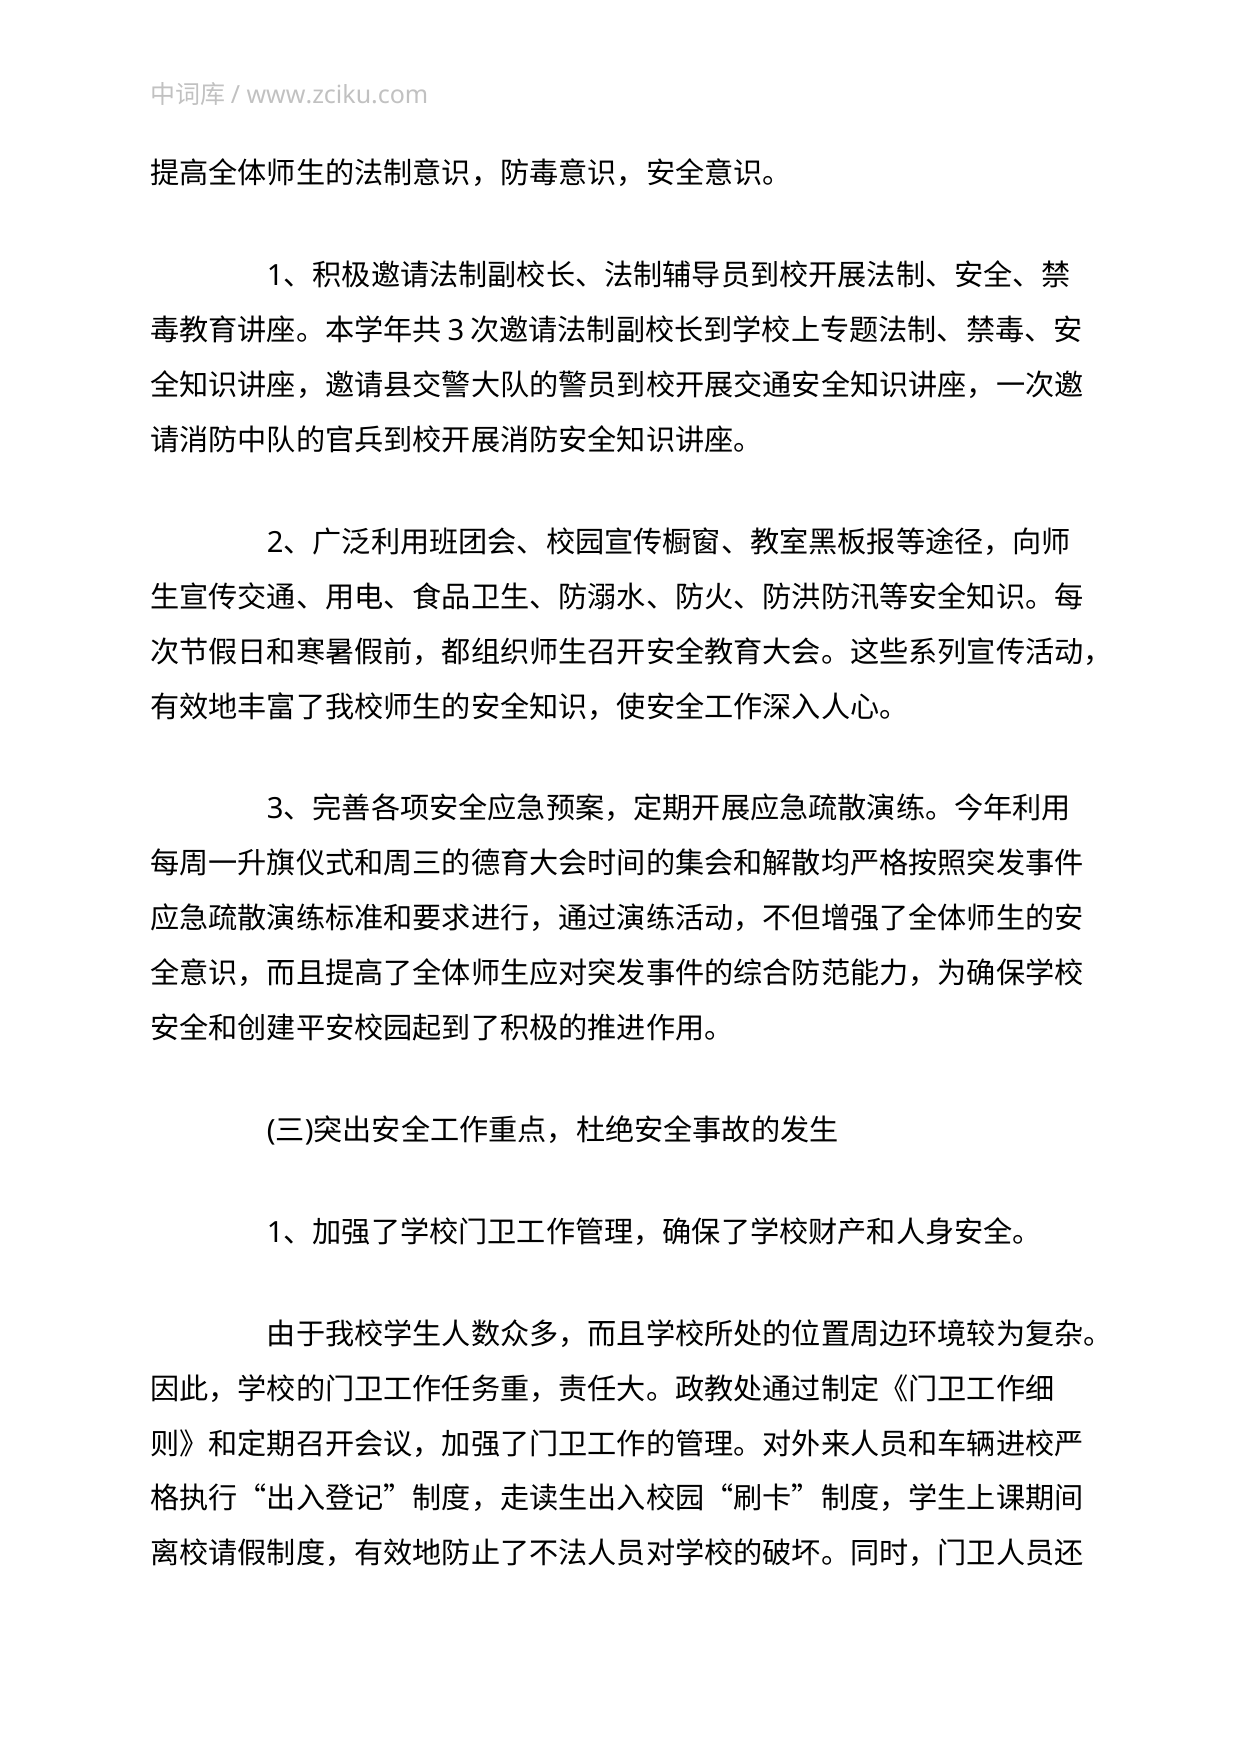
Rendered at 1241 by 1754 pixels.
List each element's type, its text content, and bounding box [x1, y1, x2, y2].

text 1、加强了学校门卫工作管理，确保了学校财产和人身安全。 [150, 1208, 1090, 1251]
text 2、广泛利用班团会、校园宣传橱窗、教室黑板报等途径，向师生宣传交通、用电、食品卫生、防溺水、防火、防洪防汛等安全知识。每次节假日和寒暑假前，都组织师生召开安全教育大会。这些系列宣传活动，有效地丰富了我校师生的安全知识，使安全工作深入人心。 [150, 518, 1090, 726]
text 1、积极邀请法制副校长、法制辅导员到校开展法制、安全、禁毒教育讲座。本学年共3次邀请法制副校长到学校上专题法制、禁毒、安全知识讲座，邀请县交警大队的警员到校开展交通安全知识讲座，一次邀请消防中队的官兵到校开展消防安全知识讲座。 [150, 252, 1090, 459]
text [150, 1310, 1090, 1572]
text (三)突出安全工作重点，杜绝安全事故的发生 [150, 1106, 1090, 1149]
text 3、完善各项安全应急预案，定期开展应急疏散演练。今年利用每周一升旗仪式和周三的德育大会时间的集会和解散均严格按照突发事件应急疏散演练标准和要求进行，通过演练活动，不但增强了全体师生的安全意识，而且提高了全体师生应对突发事件的综合防范能力，为确保学校安全和创建平安校园起到了积极的推进作用。 [150, 785, 1090, 1047]
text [150, 150, 1090, 192]
